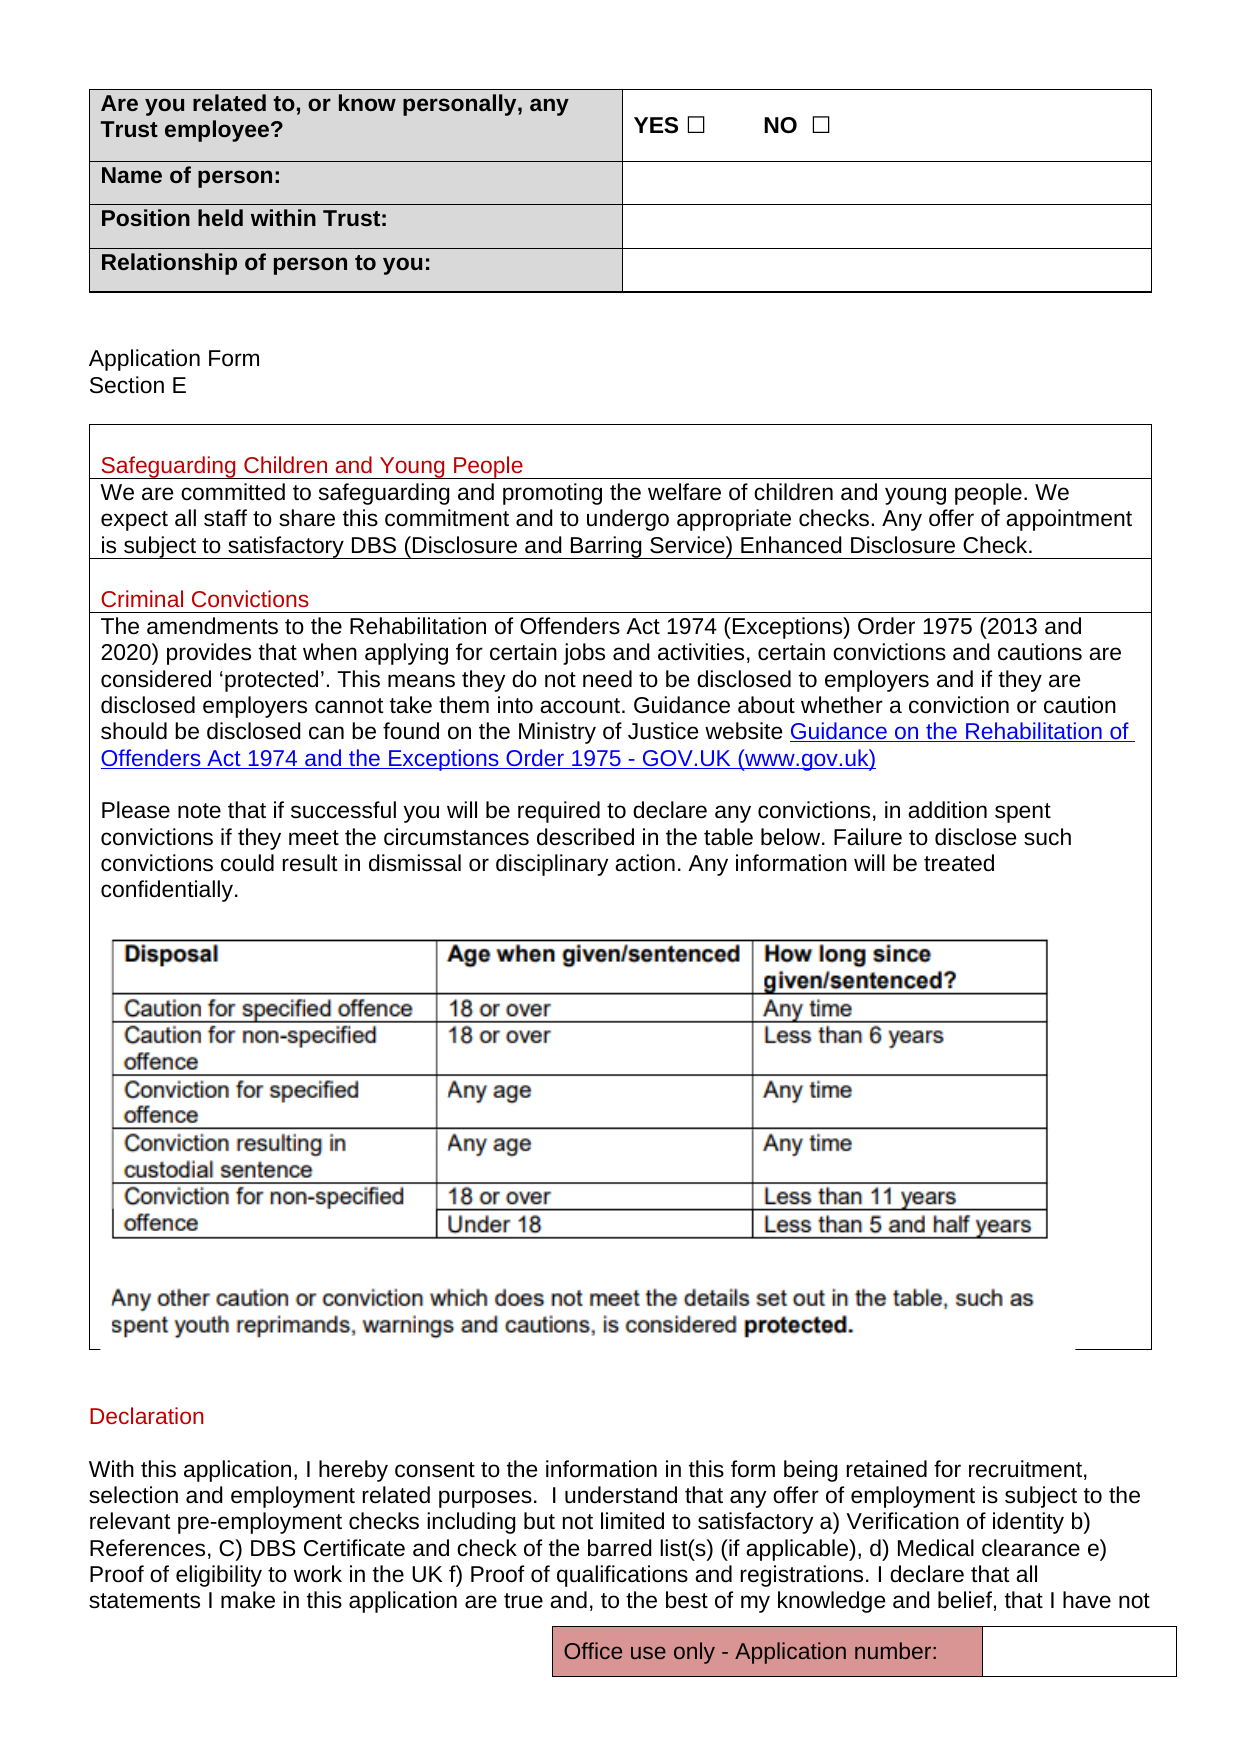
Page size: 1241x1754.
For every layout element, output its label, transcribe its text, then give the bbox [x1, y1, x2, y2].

table_cell [623, 249, 1151, 291]
table_cell Are you related to, or know personally, any Trust employee? [90, 90, 622, 161]
subtitle Application Form [89, 345, 1152, 372]
text Section E [89, 372, 1152, 398]
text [89, 1456, 1152, 1614]
picture [100, 929, 1076, 1350]
table_cell Name of person: [90, 162, 622, 204]
table_cell Criminal Convictions [90, 559, 1151, 612]
table_cell The amendments to the Rehabilitation of Offenders Act 1974 (Exceptions) Order 1975 (2013 and 2020) provides that when applying for certain jobs and activities, certain convictions and cautions are considered ‘protected’. This means they do not need to be disclosed to employers and if they are disclosed employers cannot take them into account. Guidance about whether a conviction or caution should be disclosed can be found on the Ministry of Justice website Guidance on the Rehabilitation of Offenders Act 1974 and the Exceptions Order 1975 - GOV.UK (www.gov.uk) Please note that if successful you will be required to declare any convictions, in addition spent convictions if they meet the circumstances described in the table below. Failure to disclose such convictions could result in dismissal or disciplinary action. Any information will be treated confidentially. [90, 613, 1151, 1349]
table_cell YES NO [623, 90, 1151, 161]
text Declaration [89, 1403, 1152, 1429]
table_cell Position held within Trust: [90, 205, 622, 248]
table_header Safeguarding Children and Young People [90, 425, 1151, 478]
table_cell We are committed to safeguarding and promoting the welfare of children and young people. We expect all staff to share this commitment and to undergo appropriate checks. Any offer of appointment is subject to satisfactory DBS (Disclosure and Barring Service) Enhanced Disclosure Check. [90, 479, 1151, 558]
table_cell [623, 205, 1151, 248]
table_cell [623, 162, 1151, 204]
table_cell Relationship of person to you: [90, 249, 622, 291]
